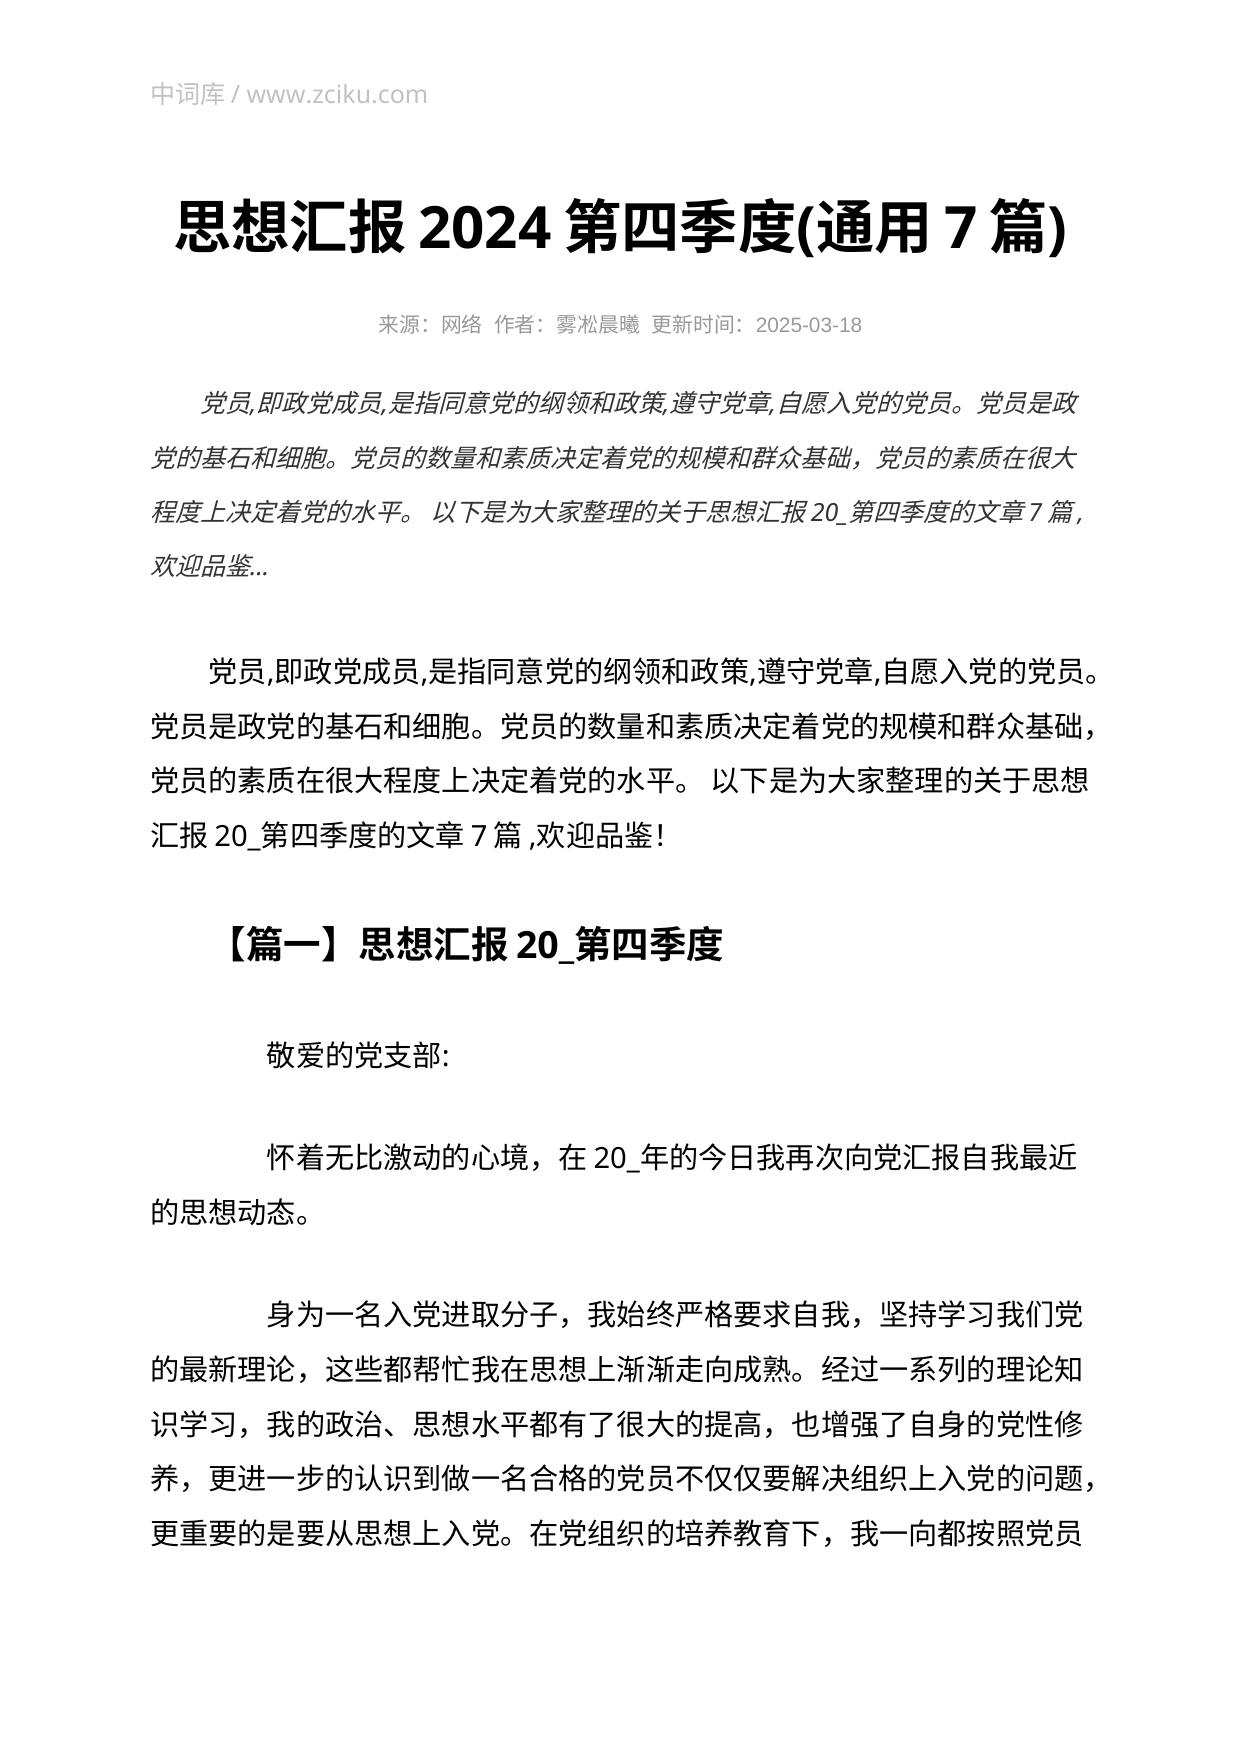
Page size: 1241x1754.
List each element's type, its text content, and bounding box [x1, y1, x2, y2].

subtitle 思想汇报2024第四季度(通用7篇) [150, 181, 1090, 266]
text 敬爱的党支部: [150, 1032, 1090, 1075]
text 党员,即政党成员,是指同意党的纲领和政策,遵守党章,自愿入党的党员。党员是政党的基石和细胞。党员的数量和素质决定着党的规模和群众基础，党员的素质在很大程度上决定着党的水平。 以下是为大家整理的关于思想汇报20_第四季度的文章7篇 ,欢迎品鉴... [150, 384, 1090, 583]
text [150, 1291, 1090, 1553]
text 怀着无比激动的心境，在20_年的今日我再次向党汇报自我最近的思想动态。 [150, 1134, 1090, 1232]
text 【篇一】思想汇报20_第四季度 [150, 915, 1090, 969]
text 党员,即政党成员,是指同意党的纲领和政策,遵守党章,自愿入党的党员。党员是政党的基石和细胞。党员的数量和素质决定着党的规模和群众基础，党员的素质在很大程度上决定着党的水平。 以下是为大家整理的关于思想汇报20_第四季度的文章7篇 ,欢迎品鉴！ [150, 648, 1090, 855]
text 来源：网络 作者：雾凇晨曦 更新时间：2025-03-18 [150, 313, 1090, 337]
